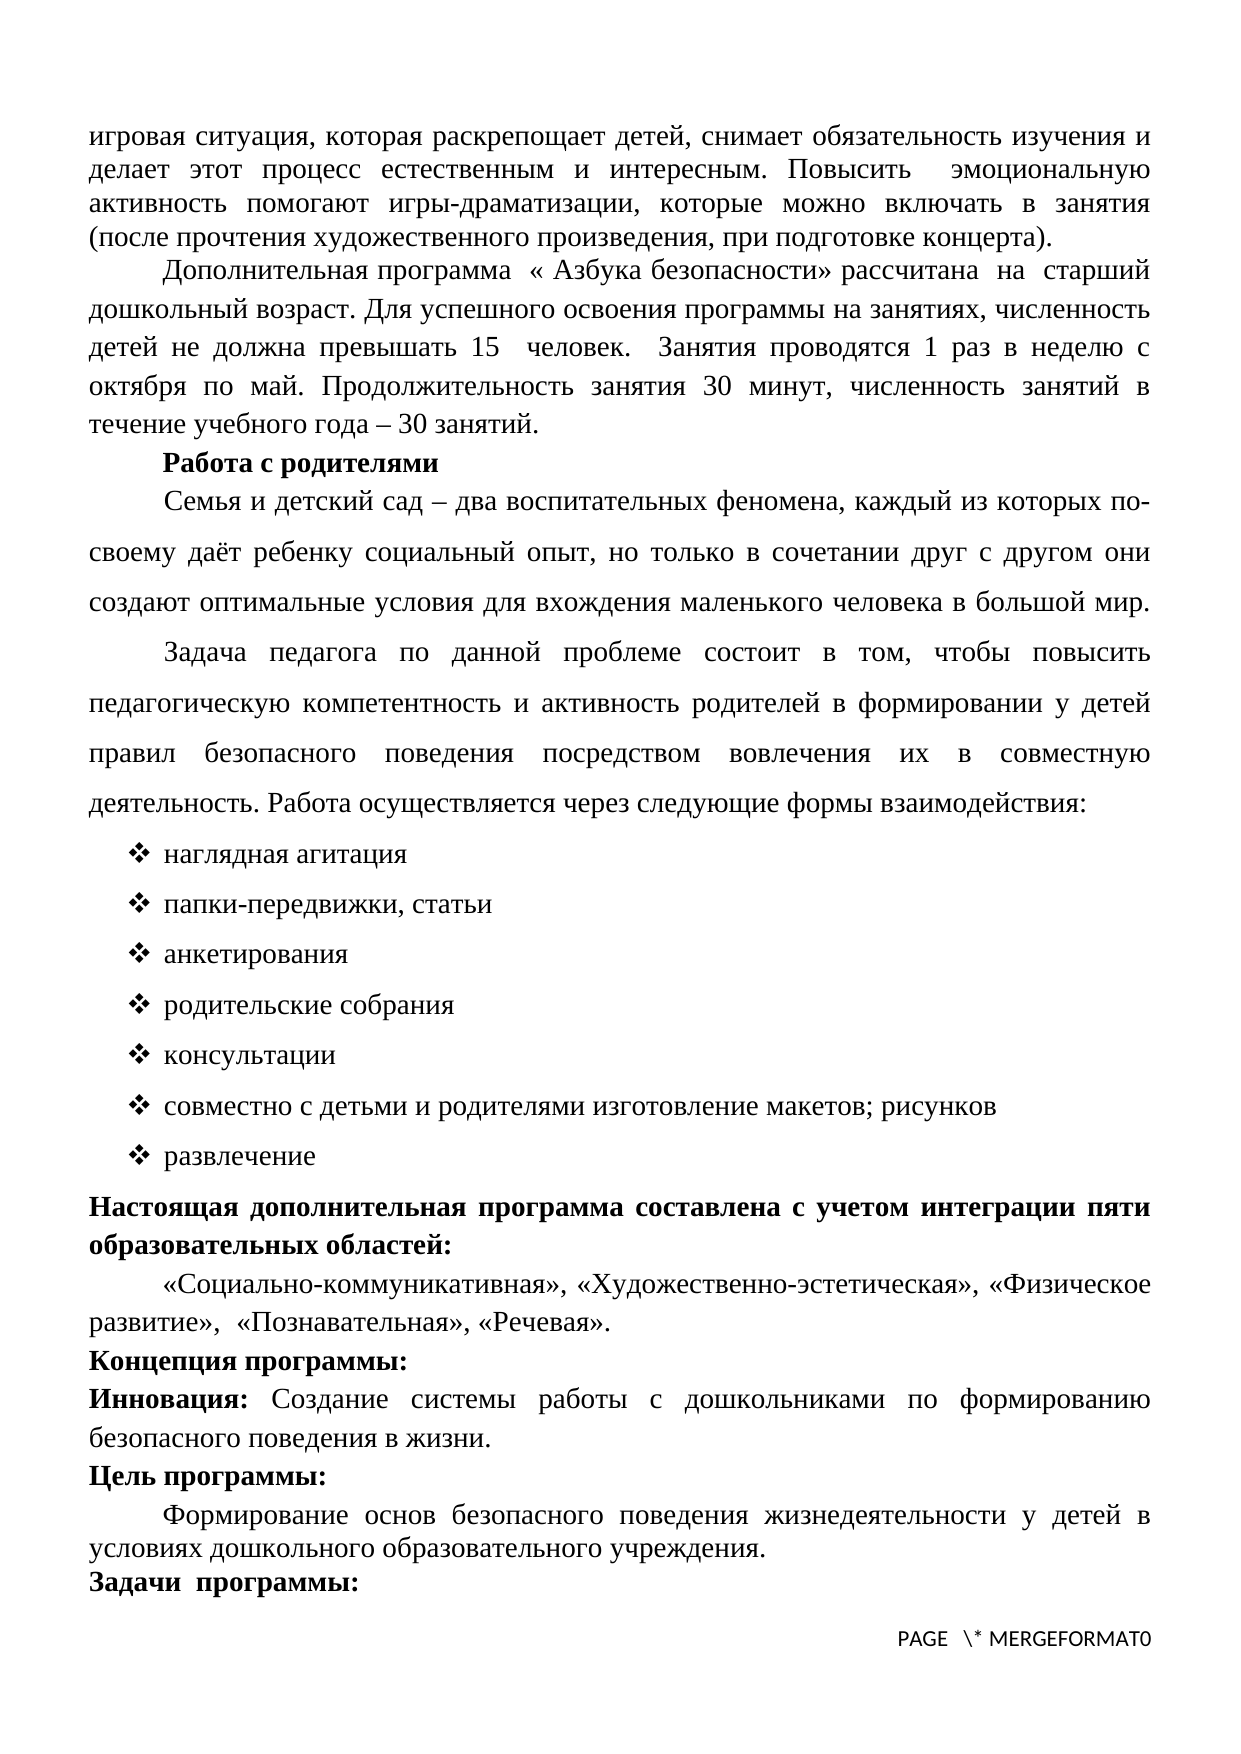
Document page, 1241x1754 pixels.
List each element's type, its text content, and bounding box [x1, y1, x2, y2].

text Инновация: Создание системы работы с дошкольниками по формированию безопасного поведения в жизни. [89, 1381, 1152, 1453]
list папки-передвижки, статьи [126, 886, 1152, 920]
list анкетирования [126, 937, 1152, 970]
list совместно с детьми и родителями изготовление макетов; рисунков [126, 1088, 1152, 1121]
text Концепция программы: [89, 1343, 1152, 1376]
text «Социально-коммуникативная», «Художественно-эстетическая», «Физическое развитие», «Познавательная», «Речевая». [89, 1266, 1152, 1338]
list консультации [126, 1037, 1152, 1071]
text Цель программы: [89, 1458, 1152, 1492]
list развлечение [126, 1138, 1152, 1172]
text Работа с родителями [89, 445, 1152, 478]
list наглядная агитация [126, 836, 1152, 869]
text Формирование основ безопасного поведения жизнедеятельности у детей в условиях дошкольного образовательного учреждения. [89, 1497, 1152, 1564]
list родительские собрания [126, 987, 1152, 1021]
text Задачи программы: [89, 1564, 1152, 1598]
text Настоящая дополнительная программа составлена с учетом интеграции пяти образовательных областей: [89, 1189, 1152, 1261]
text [89, 118, 1152, 252]
text Семья и детский сад – два воспитательных феномена, каждый из которых по-своему даёт ребенку социальный опыт, но только в сочетании друг с другом они создают оптимальные условия для вхождения маленького человека в большой мир. Задача педагога по данной проблеме состоит в том, чтобы повысить педагогическую компетентность и активность родителей в формировании у детей правил безопасного поведения посредством вовлечения их в совместную деятельность. Работа осуществляется через следующие формы взаимодействия: [89, 483, 1152, 819]
text Дополнительная программа « Азбука безопасности» рассчитана на старший дошкольный возраст. Для успешного освоения программы на занятиях, численность детей не должна превышать 15 человек. Занятия проводятся 1 раз в неделю с октября по май. Продолжительность занятия 30 минут, численность занятий в течение учебного года – 30 занятий. [89, 252, 1152, 440]
